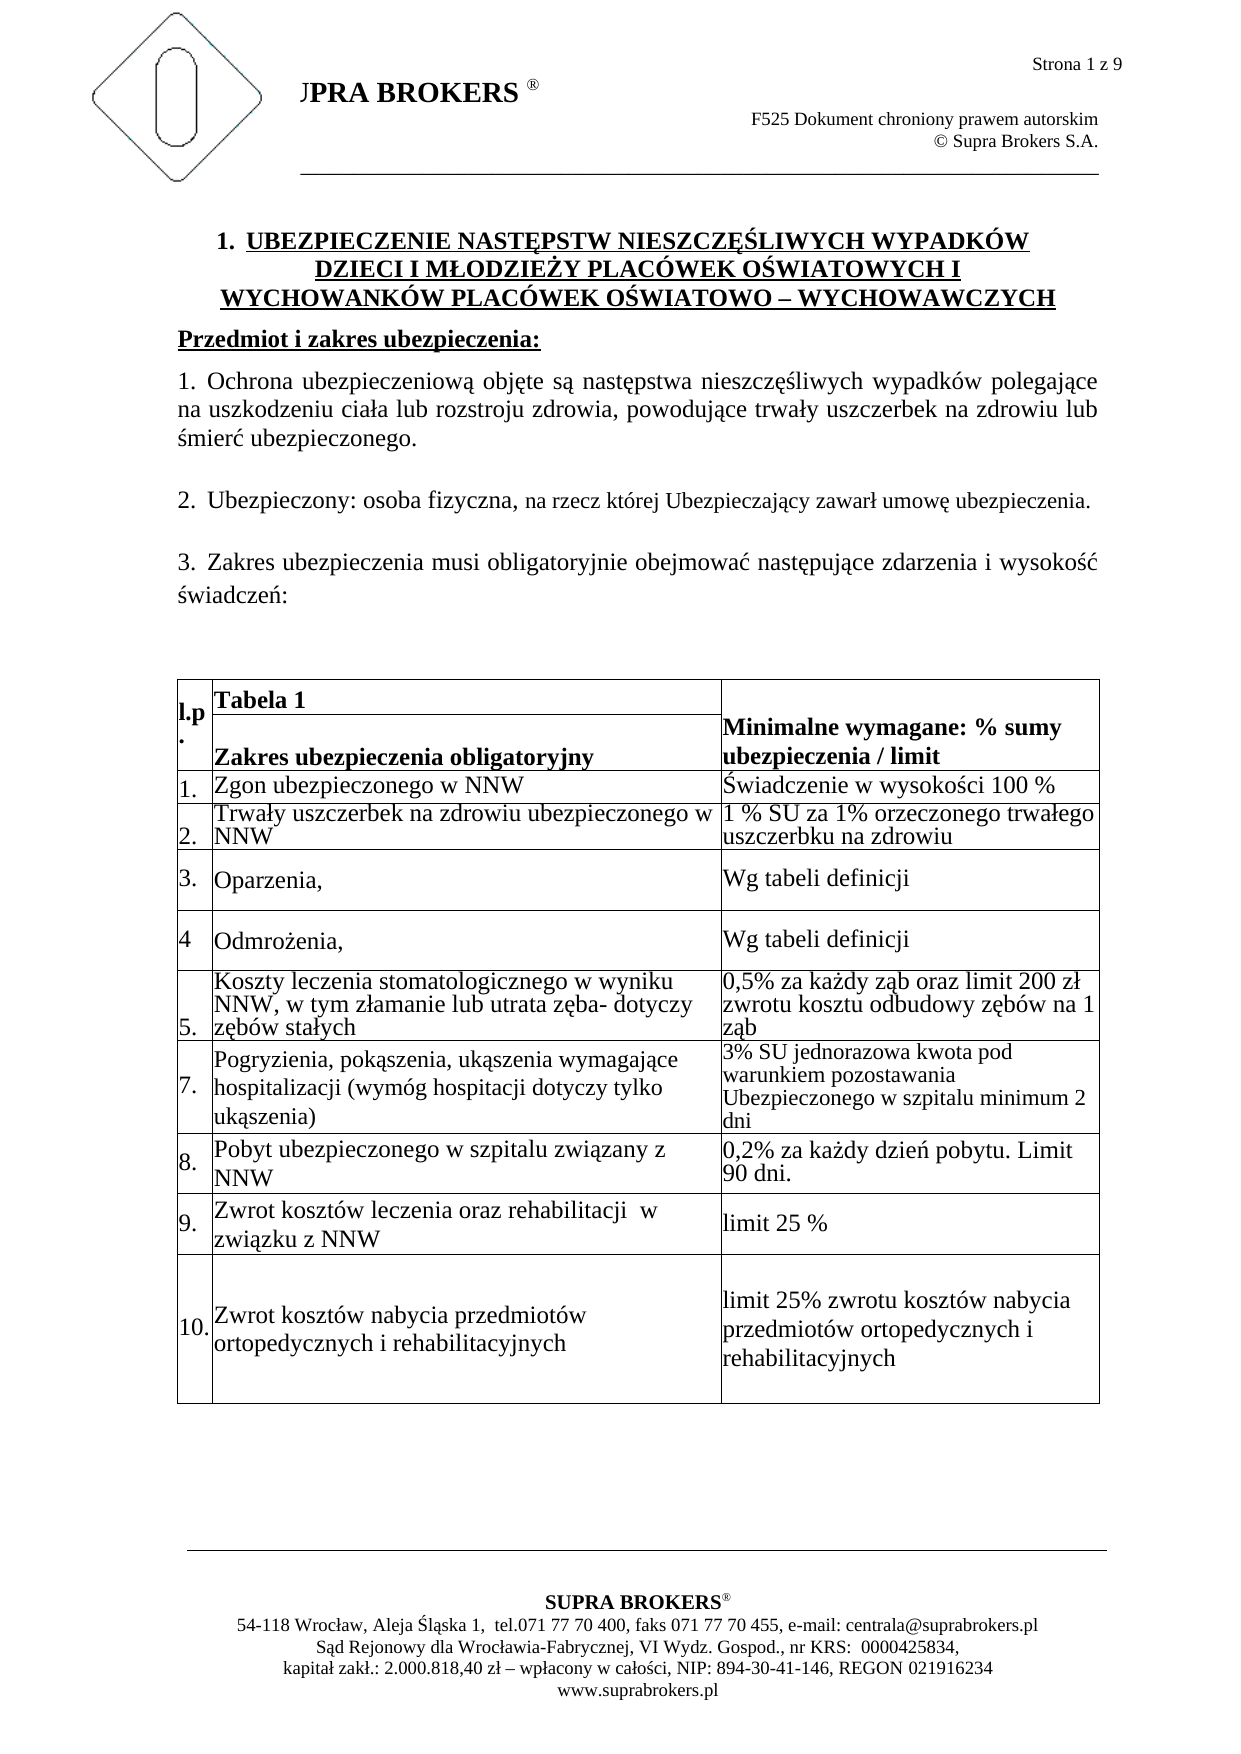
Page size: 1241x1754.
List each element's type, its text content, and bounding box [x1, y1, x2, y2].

table_cell Zwrot kosztów nabycia przedmiotów ortopedycznych i rehabilitacyjnych [213, 1255, 721, 1403]
table_cell Wg tabeli definicji [722, 850, 1099, 910]
table_cell Świadczenie w wysokości 100 % [722, 771, 1099, 802]
table_cell 5. [178, 971, 212, 1040]
list UBEZPIECZENIE NASTĘPSTW NIESZCZĘŚLIWYCH WYPADKÓW DZIECI I MŁODZIEŻY PLACÓWEK OŚWIATOWYCH I WYCHOWANKÓW PLACÓWEK OŚWIATOWO – WYCHOWAWCZYCH [177, 226, 1069, 312]
table_header Tabela 1 [213, 680, 721, 713]
table_cell 1 % SU za 1% orzeczonego trwałego uszczerbku na zdrowiu [722, 804, 1099, 849]
table_cell Koszty leczenia stomatologicznego w wyniku NNW, w tym złamanie lub utrata zęba- dotyczy zębów stałych [213, 971, 721, 1040]
list Ubezpieczony: osoba fizyczna, na rzecz której Ubezpieczający zawarł umowę ubezpieczenia. [177, 485, 1098, 514]
table_cell 0,5% za każdy ząb oraz limit 200 zł zwrotu kosztu odbudowy zębów na 1 ząb [722, 971, 1099, 1040]
table_cell 8. [178, 1134, 212, 1193]
table_cell Trwały uszczerbek na zdrowiu ubezpieczonego w NNW [213, 804, 721, 849]
table_header Minimalne wymagane: % sumy ubezpieczenia / limit [722, 680, 1099, 770]
table_cell Oparzenia, [213, 850, 721, 910]
table_cell 10. [178, 1255, 212, 1403]
list Ochrona ubezpieczeniową objęte są następstwa nieszczęśliwych wypadków polegające na uszkodzeniu ciała lub rozstroju zdrowia, powodujące trwały uszczerbek na zdrowiu lub śmierć ubezpieczonego. [177, 366, 1098, 452]
table_cell limit 25% zwrotu kosztów nabycia przedmiotów ortopedycznych i rehabilitacyjnych [722, 1255, 1099, 1403]
table_cell Pobyt ubezpieczonego w szpitalu związany z NNW [213, 1134, 721, 1193]
table_cell 7. [178, 1041, 212, 1133]
table_cell Pogryzienia, pokąszenia, ukąszenia wymagające hospitalizacji (wymóg hospitacji dotyczy tylko ukąszenia) [213, 1041, 721, 1133]
table_cell 2. [178, 804, 212, 849]
table_cell Zakres ubezpieczenia obligatoryjny [213, 715, 721, 770]
table_header l.p. [178, 680, 212, 770]
table_cell Zwrot kosztów leczenia oraz rehabilitacji w związku z NNW [213, 1194, 721, 1254]
table_cell 0,2% za każdy dzień pobytu. Limit 90 dni. [722, 1134, 1099, 1193]
table_cell Odmrożenia, [213, 911, 721, 970]
table_cell 9. [178, 1194, 212, 1254]
text Przedmiot i zakres ubezpieczenia: [177, 324, 1098, 353]
table_cell Zgon ubezpieczonego w NNW [213, 771, 721, 802]
table_cell 1. [178, 771, 212, 802]
table_cell 4 [178, 911, 212, 970]
list Zakres ubezpieczenia musi obligatoryjnie obejmować następujące zdarzenia i wysokość świadczeń: [177, 547, 1098, 609]
table_cell limit 25 % [722, 1194, 1099, 1254]
table_cell 3% SU jednorazowa kwota pod warunkiem pozostawania Ubezpieczonego w szpitalu minimum 2 dni [722, 1041, 1099, 1133]
picture [75, 0, 301, 210]
table_cell Wg tabeli definicji [722, 911, 1099, 970]
table_cell 3. [178, 850, 212, 910]
